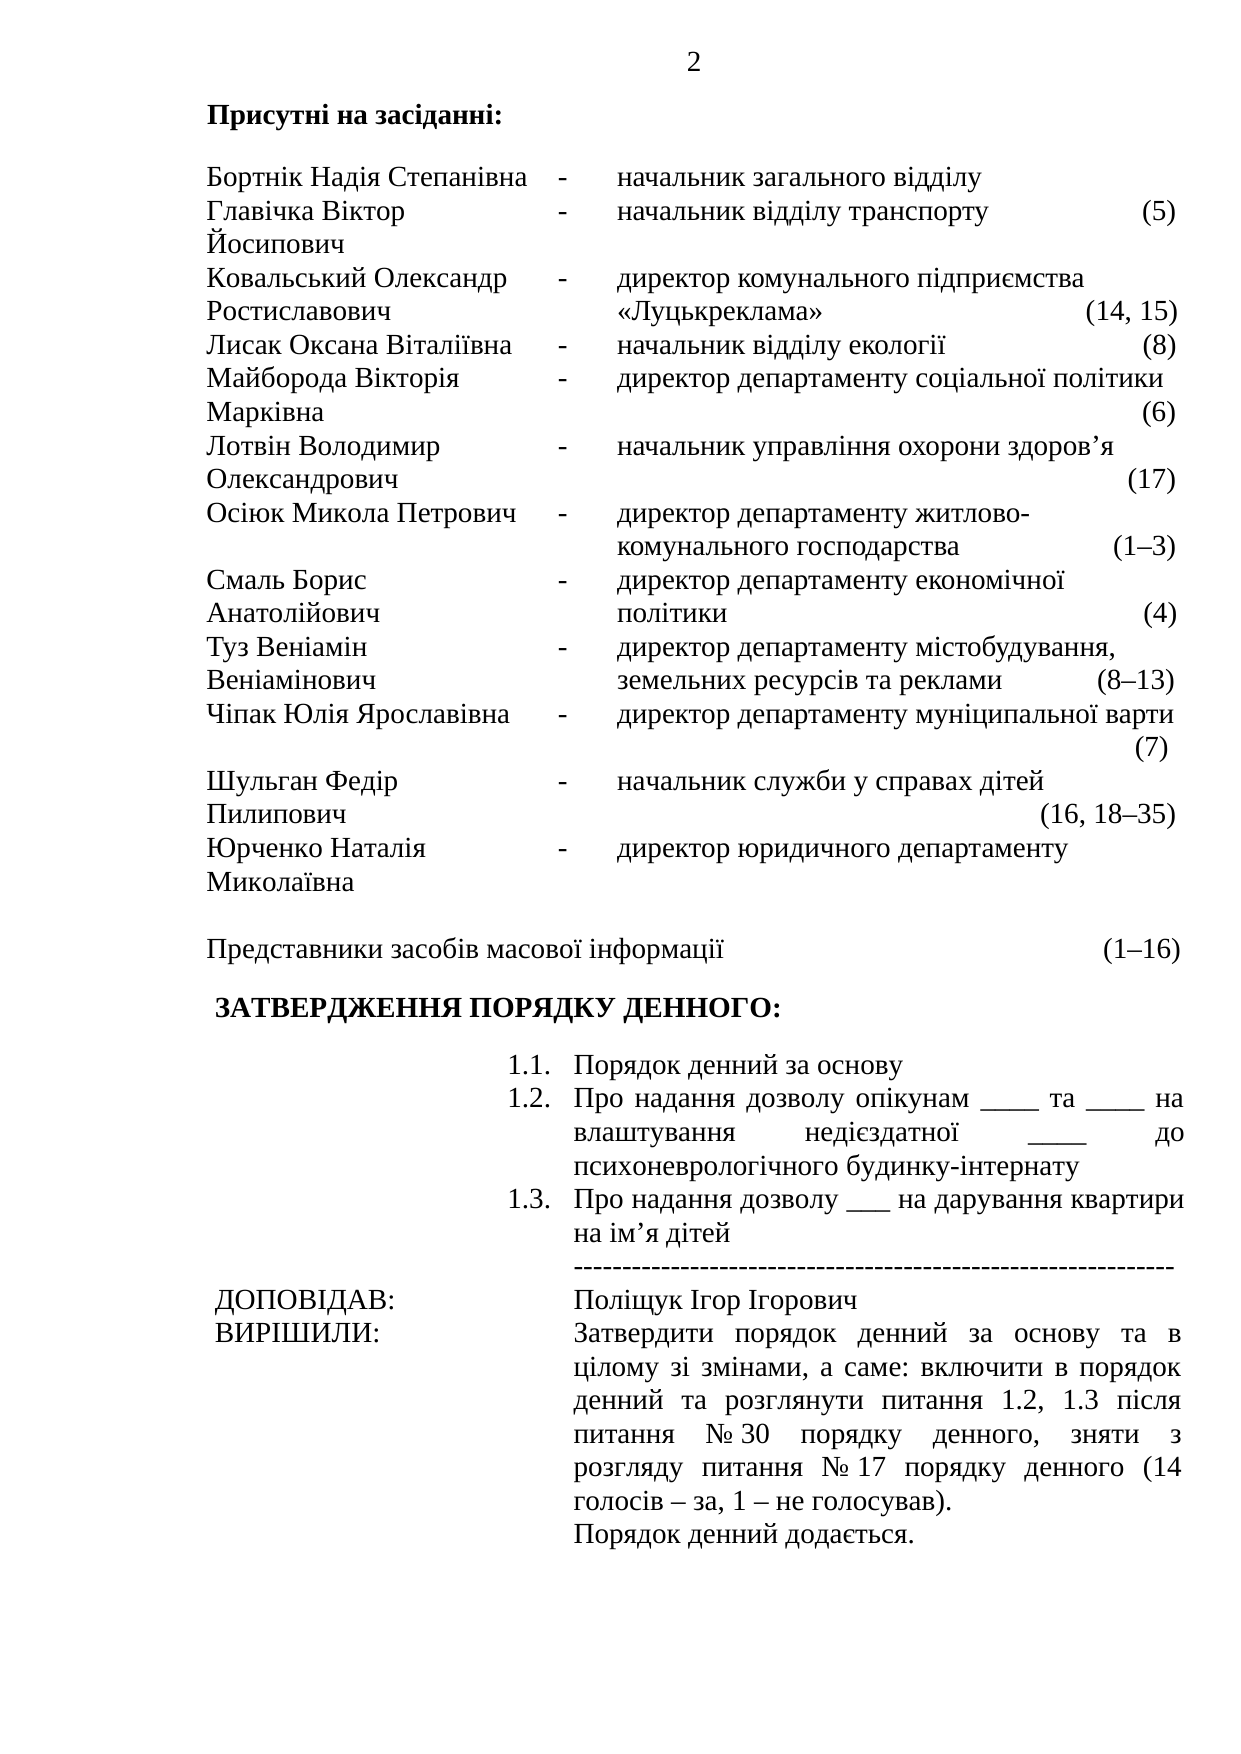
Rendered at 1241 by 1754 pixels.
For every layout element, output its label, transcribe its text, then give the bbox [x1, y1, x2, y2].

table_cell Порядок денний за основу Про надання дозволу опікунам ____ та ____ на влаштування недієздатної ____ до психоневрологічного будинку-інтернату Про надання дозволу ___ на дарування квартири на ім’я дітей -------------------------------------------------------------- Поліщук Ігор Ігорович Затвердити порядок денний за основу та в цілому зі змінами, а саме: включити в порядок денний та розглянути питання 1.2, 1.3 після питання № 30 порядку денного, зняти з розгляду питання № 17 порядку денного (14 голосів – за, 1 – не голосував). Порядок денний додається. [562, 1038, 1196, 1593]
table_cell - [546, 327, 606, 361]
table_cell - [546, 428, 606, 495]
table_cell начальник управління охорони здоров’я (17) [606, 428, 1196, 495]
table_cell Осіюк Микола Петрович [203, 495, 546, 562]
table_cell директор департаменту соціальної політики (6) [606, 361, 1196, 428]
table_cell директор департаменту муніципальної варти (7) [606, 696, 1196, 763]
table_cell Смаль Борис Анатолійович [203, 562, 546, 629]
table_cell Юрченко Наталія Миколаївна [203, 830, 546, 931]
table_cell начальник відділу транспорту (5) [606, 193, 1196, 260]
table_cell - [546, 495, 606, 562]
table_cell - [546, 361, 606, 428]
table_cell - [546, 763, 606, 830]
table_cell - [546, 696, 606, 763]
table_cell директор департаменту містобудування, земельних ресурсів та реклами (8–13) [606, 629, 1196, 696]
table_header - [546, 159, 606, 193]
table_cell Главічка Віктор Йосипович [203, 193, 546, 260]
table_cell - [546, 562, 606, 629]
table_cell ЗАТВЕРДЖЕННЯ ПОРЯДКУ ДЕННОГО: [203, 975, 1196, 1038]
table_cell начальник служби у справах дітей (16, 18–35) [606, 763, 1196, 830]
table_cell Ковальський Олександр Ростиславович [203, 260, 546, 327]
table_cell - [546, 830, 606, 931]
table_cell директор департаменту житлово-комунального господарства (1–3) [606, 495, 1196, 562]
table_cell начальник відділу екології (8) [606, 327, 1196, 361]
table_cell - [546, 193, 606, 260]
table_cell Лотвін Володимир Олександрович [203, 428, 546, 495]
table_cell Лисак Оксана Віталіївна [203, 327, 546, 361]
table_cell Шульган Федір Пилипович [203, 763, 546, 830]
table_cell Чіпак Юлія Ярославівна [203, 696, 546, 763]
table_cell Майборода Вікторія Марківна [203, 361, 546, 428]
table_cell 1.1. 1.2. 1.3. ДОПОВІДАВ: ВИРІШИЛИ: [203, 1038, 562, 1593]
table_cell Представники засобів масової інформації (1–16) [203, 931, 1196, 975]
table_cell директор комунального підприємства «Луцькреклама» (14, 15) [606, 260, 1196, 327]
table_cell - [546, 260, 606, 327]
table_cell - [546, 629, 606, 696]
table_header начальник загального відділу [606, 159, 1196, 193]
table_cell директор юридичного департаменту [606, 830, 1196, 931]
table_cell Туз Веніамін Веніамінович [203, 629, 546, 696]
table_header Бортнік Надія Степанівна [203, 159, 546, 193]
text Присутні на засіданні: [207, 97, 1181, 131]
table_cell директор департаменту економічної політики (4) [606, 562, 1196, 629]
